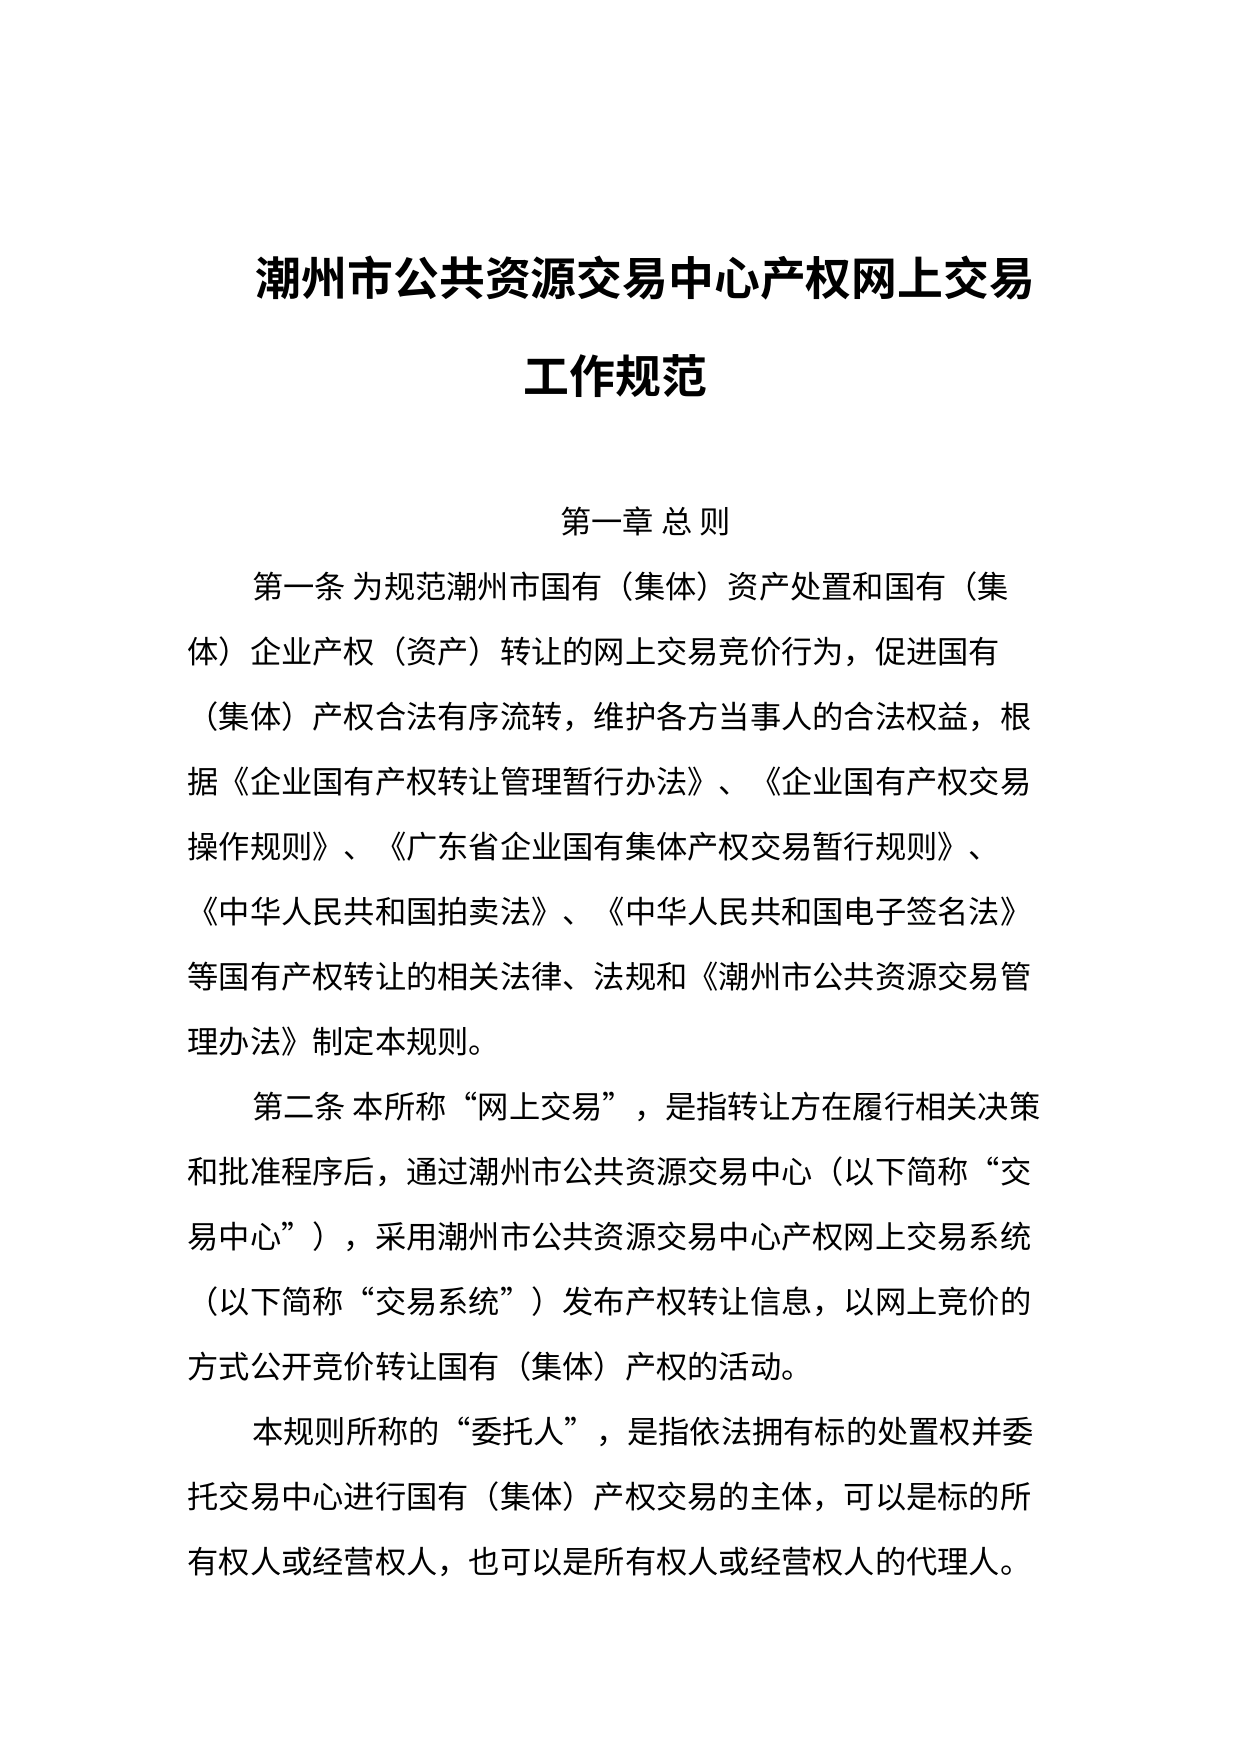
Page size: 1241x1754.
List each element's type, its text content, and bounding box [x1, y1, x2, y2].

text 第一条 为规范潮州市国有（集体）资产处置和国有（集体）企业产权（资产）转让的网上交易竞价行为，促进国有（集体）产权合法有序流转，维护各方当事人的合法权益，根据《企业国有产权转让管理暂行办法》、《企业国有产权交易操作规则》、《广东省企业国有集体产权交易暂行规则》、《中华人民共和国拍卖法》、《中华人民共和国电子签名法》等国有产权转让的相关法律、法规和《潮州市公共资源交易管理办法》制定本规则。 [187, 552, 1053, 1072]
text 第二条 本所称“网上交易”，是指转让方在履行相关决策和批准程序后，通过潮州市公共资源交易中心（以下简称“交易中心”），采用潮州市公共资源交易中心产权网上交易系统（以下简称“交易系统”）发布产权转让信息，以网上竞价的方式公开竞价转让国有（集体）产权的活动。 [187, 1072, 1053, 1397]
text 本规则所称的“委托人”，是指依法拥有标的处置权并委托交易中心进行国有（集体）产权交易的主体，可以是标的所有权人或经营权人，也可以是所有权人或经营权人的代理人。 [187, 1397, 1053, 1592]
text 潮州市公共资源交易中心产权网上交易工作规范 [187, 227, 1053, 422]
text 第一章 总 则 [187, 487, 1053, 552]
